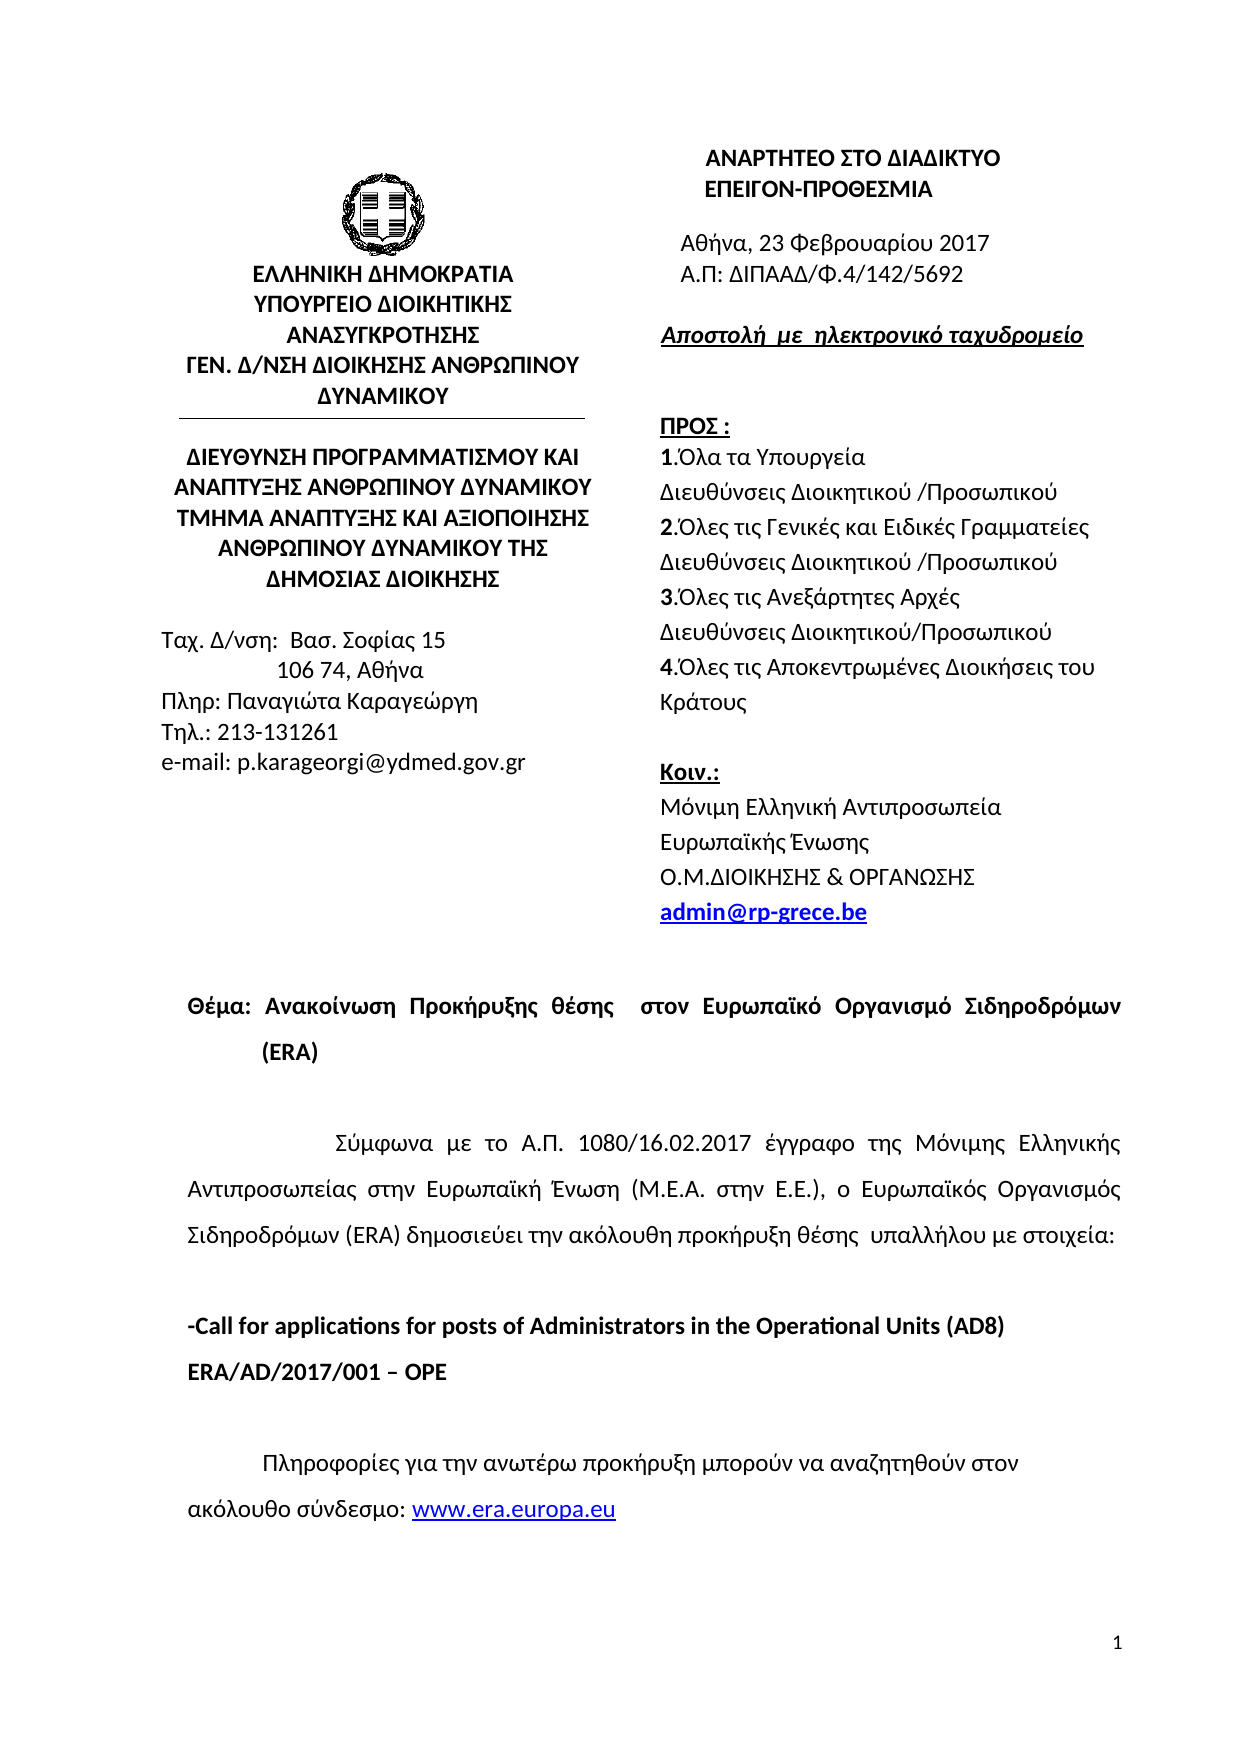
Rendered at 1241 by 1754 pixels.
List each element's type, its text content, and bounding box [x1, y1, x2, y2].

picture [339, 172, 427, 258]
text ΑΝΑΡΤΗΤΕΟ ΣΤΟ ΔΙΑΔΙΚΤΥΟ [660, 142, 1122, 173]
text Πληροφορίες για την ανωτέρω προκήρυξη μπορούν να αναζητηθούν στον ακόλουθο σύνδεσμο: www.era.europa.eu [187, 1447, 1122, 1524]
table_header ΕΛΛΗΝΙΚΗ ΔΗΜΟΚΡΑΤΙΑ ΥΠΟΥΡΓΕΙΟ ΔΙΟΙΚΗΤΙΚΗΣ ΑΝΑΣΥΓΚΡΟΤΗΣΗΣ ΓΕΝ. Δ/ΝΣΗ ΔΙΟΙΚΗΣΗΣ ΑΝΘΡΩΠΙΝΟΥ ΔΥΝΑΜΙΚΟΥ ΔΙΕΥΘΥΝΣΗ ΠΡΟΓΡΑΜΜΑΤΙΣΜΟΥ ΚΑΙ ΑΝΑΠΤΥΞΗΣ ΑΝΘΡΩΠΙΝΟΥ ΔΥΝΑΜΙΚΟΥ ΤΜΗΜΑ ΑΝΑΠΤΥΞΗΣ ΚΑΙ ΑΞΙΟΠΟΙΗΣΗΣ ΑΝΘΡΩΠΙΝΟΥ ΔΥΝΑΜΙΚΟΥ ΤΗΣ ΔΗΜΟΣΙΑΣ ΔΙΟΙΚΗΣΗΣ Ταχ. Δ/νση: Βασ. Σοφίας 15 106 74, Αθήνα Πληρ: Παναγιώτα Καραγεώργη Τηλ.: 213-131261 e-mail: p.karageorgi@ydmed.gov.gr [150, 173, 616, 990]
text -Call for applications for posts of Administrators in the Operational Units (AD8) [187, 1310, 1122, 1341]
text Σύμφωνα με το Α.Π. 1080/16.02.2017 έγγραφο της Μόνιμης Ελληνικής Αντιπροσωπείας στην Ευρωπαϊκή Ένωση (Μ.Ε.Α. στην Ε.Ε.), ο Ευρωπαϊκός Οργανισμός Σιδηροδρόμων (ERA) δημοσιεύει την ακόλουθη προκήρυξη θέσης υπαλλήλου με στοιχεία: [187, 1127, 1122, 1249]
text ERA/AD/2017/001 – OPE [187, 1356, 1122, 1386]
text Θέμα: Ανακοίνωση Προκήρυξης θέσης στον Ευρωπαϊκό Οργανισμό Σιδηροδρόμων (ERA) [187, 990, 1122, 1066]
table_header ΕΠΕΙΓΟΝ-ΠΡΟΘΕΣΜΙΑ Αθήνα, 23 Φεβρουαρίου 2017 Α.Π: ΔΙΠΑΑΔ/Φ.4/142/5692 Αποστολή με ηλεκτρονικό ταχυδρομείο ΠΡΟΣ : 1.Όλα τα Υπουργεία Διευθύνσεις Διοικητικού /Προσωπικού 2.Όλες τις Γενικές και Ειδικές Γραμματείες Διευθύνσεις Διοικητικού /Προσωπικού 3.Όλες τις Ανεξάρτητες Αρχές Διευθύνσεις Διοικητικού/Προσωπικού 4.Όλες τις Αποκεντρωμένες Διοικήσεις του Κράτους Κοιν.: Μόνιμη Ελληνική Αντιπροσωπεία Ευρωπαϊκής Ένωσης Ο.Μ.ΔΙΟΙΚΗΣΗΣ & ΟΡΓΑΝΩΣΗΣ admin@rp-grece.be [616, 173, 1118, 990]
